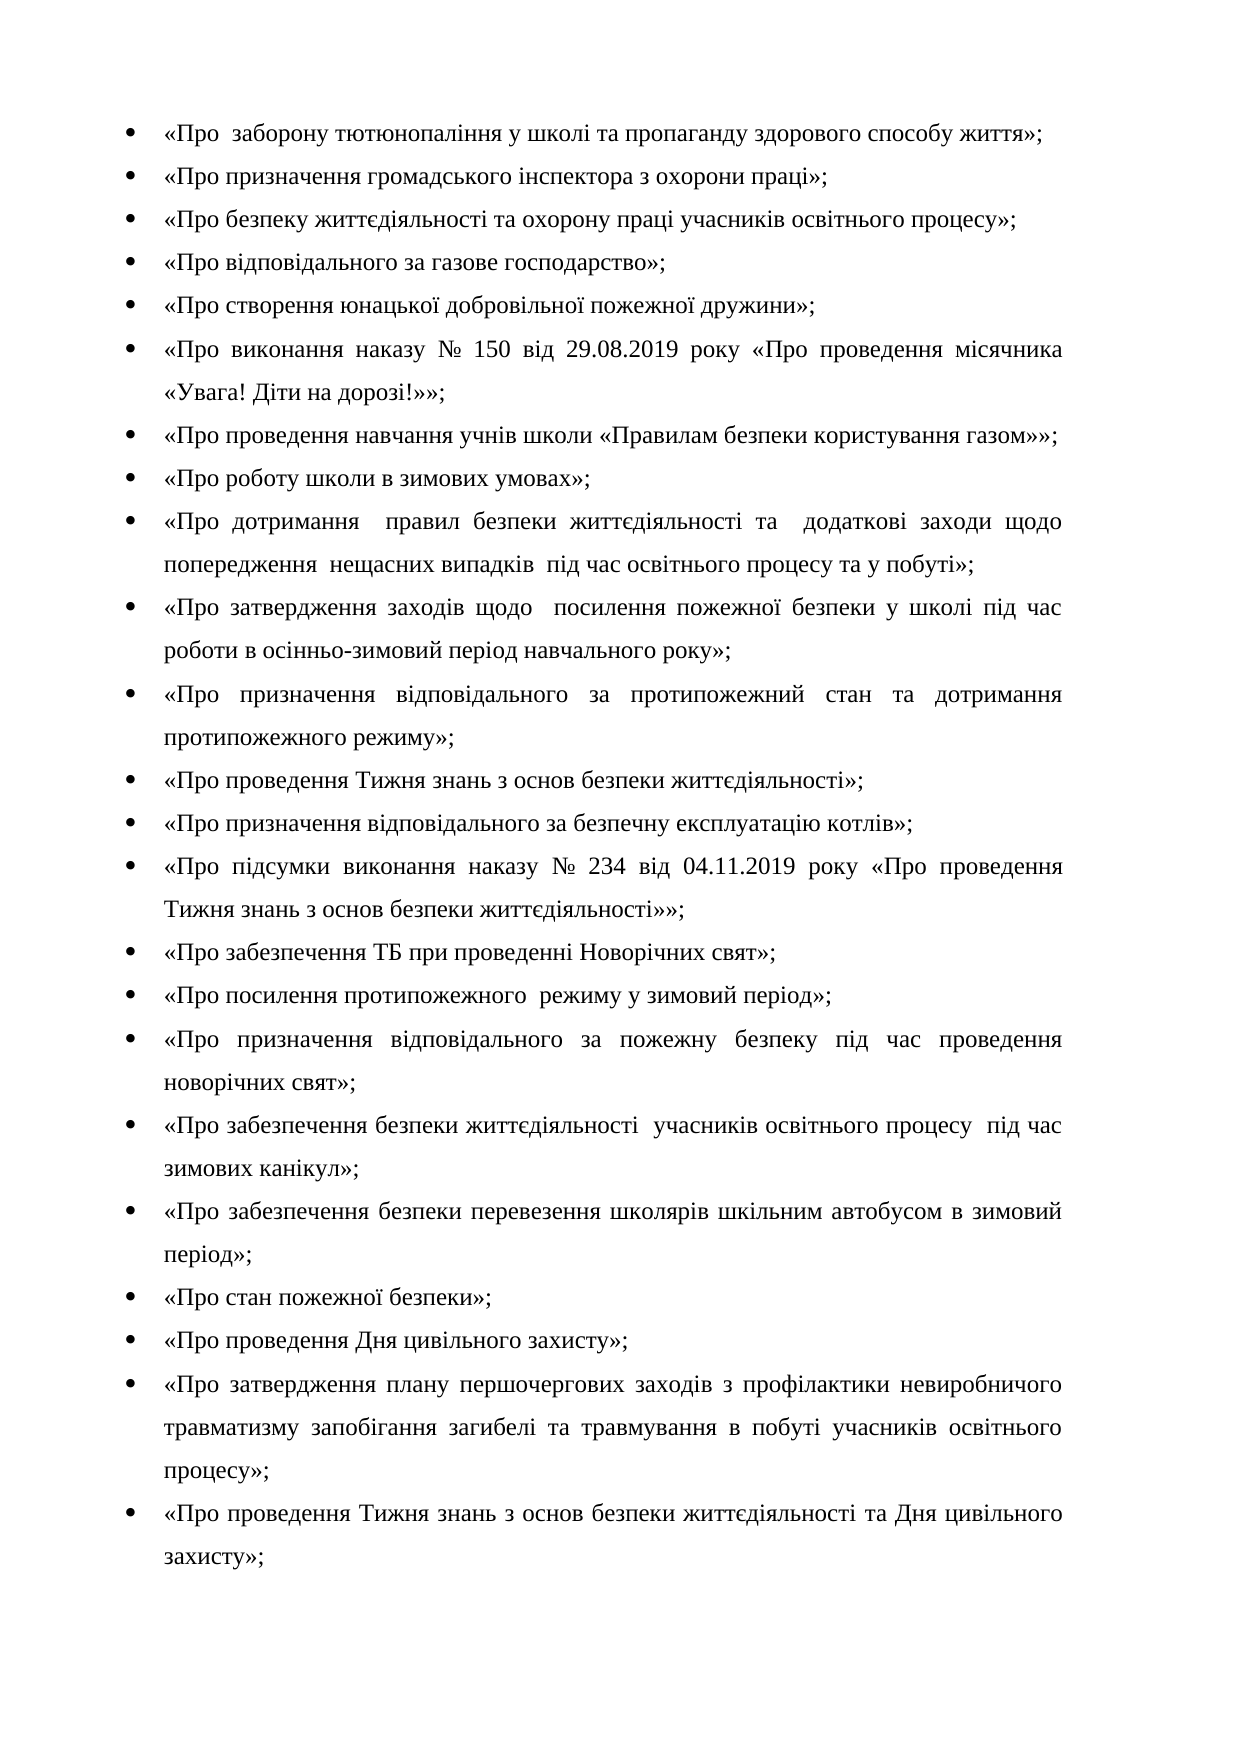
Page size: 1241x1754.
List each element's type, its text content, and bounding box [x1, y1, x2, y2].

list «Про призначення відповідального за протипожежний стан та дотримання протипожежного режиму»; [126, 679, 1063, 751]
list «Про заборону тютюнопаління у школі та пропаганду здорового способу життя»; [126, 118, 1063, 147]
list «Про призначення відповідального за пожежну безпеку під час проведення новорічних свят»; [126, 1024, 1063, 1096]
list «Про створення юнацької добровільної пожежної дружини»; [126, 291, 1063, 319]
list «Про призначення громадського інспектора з охорони праці»; [126, 161, 1063, 190]
list «Про стан пожежної безпеки»; [126, 1282, 1063, 1311]
list «Про забезпечення ТБ при проведенні Новорічних свят»; [126, 937, 1063, 966]
list «Про проведення Дня цивільного захисту»; [126, 1326, 1063, 1354]
list «Про посилення протипожежного режиму у зимовий період»; [126, 981, 1063, 1009]
list «Про забезпечення безпеки життєдіяльності учасників освітнього процесу під час зимових канікул»; [126, 1110, 1063, 1182]
list «Про виконання наказу № 150 від 29.08.2019 року «Про проведення місячника «Увага! Діти на дорозі!»»; [126, 334, 1063, 406]
list «Про роботу школи в зимових умовах»; [126, 463, 1063, 492]
list «Про проведення Тижня знань з основ безпеки життєдіяльності»; [126, 765, 1063, 794]
list «Про відповідального за газове господарство»; [126, 247, 1063, 276]
list «Про безпеку життєдіяльності та охорону праці учасників освітнього процесу»; [126, 204, 1063, 233]
list «Про призначення відповідального за безпечну експлуатацію котлів»; [126, 808, 1063, 837]
list «Про проведення навчання учнів школи «Правилам безпеки користування газом»»; [126, 420, 1063, 449]
list «Про затвердження плану першочергових заходів з профілактики невиробничого травматизму запобігання загибелі та травмування в побуті учасників освітнього процесу»; [126, 1369, 1063, 1484]
list «Про дотримання правил безпеки життєдіяльності та додаткові заходи щодо попередження нещасних випадків під час освітнього процесу та у побуті»; [126, 506, 1063, 578]
list «Про затвердження заходів щодо посилення пожежної безпеки у школі під час роботи в осінньо-зимовий період навчального року»; [126, 592, 1063, 664]
list «Про підсумки виконання наказу № 234 від 04.11.2019 року «Про проведення Тижня знань з основ безпеки життєдіяльності»»; [126, 851, 1063, 923]
list «Про проведення Тижня знань з основ безпеки життєдіяльності та Дня цивільного захисту»; [126, 1498, 1063, 1570]
list «Про забезпечення безпеки перевезення школярів шкільним автобусом в зимовий період»; [126, 1196, 1063, 1268]
